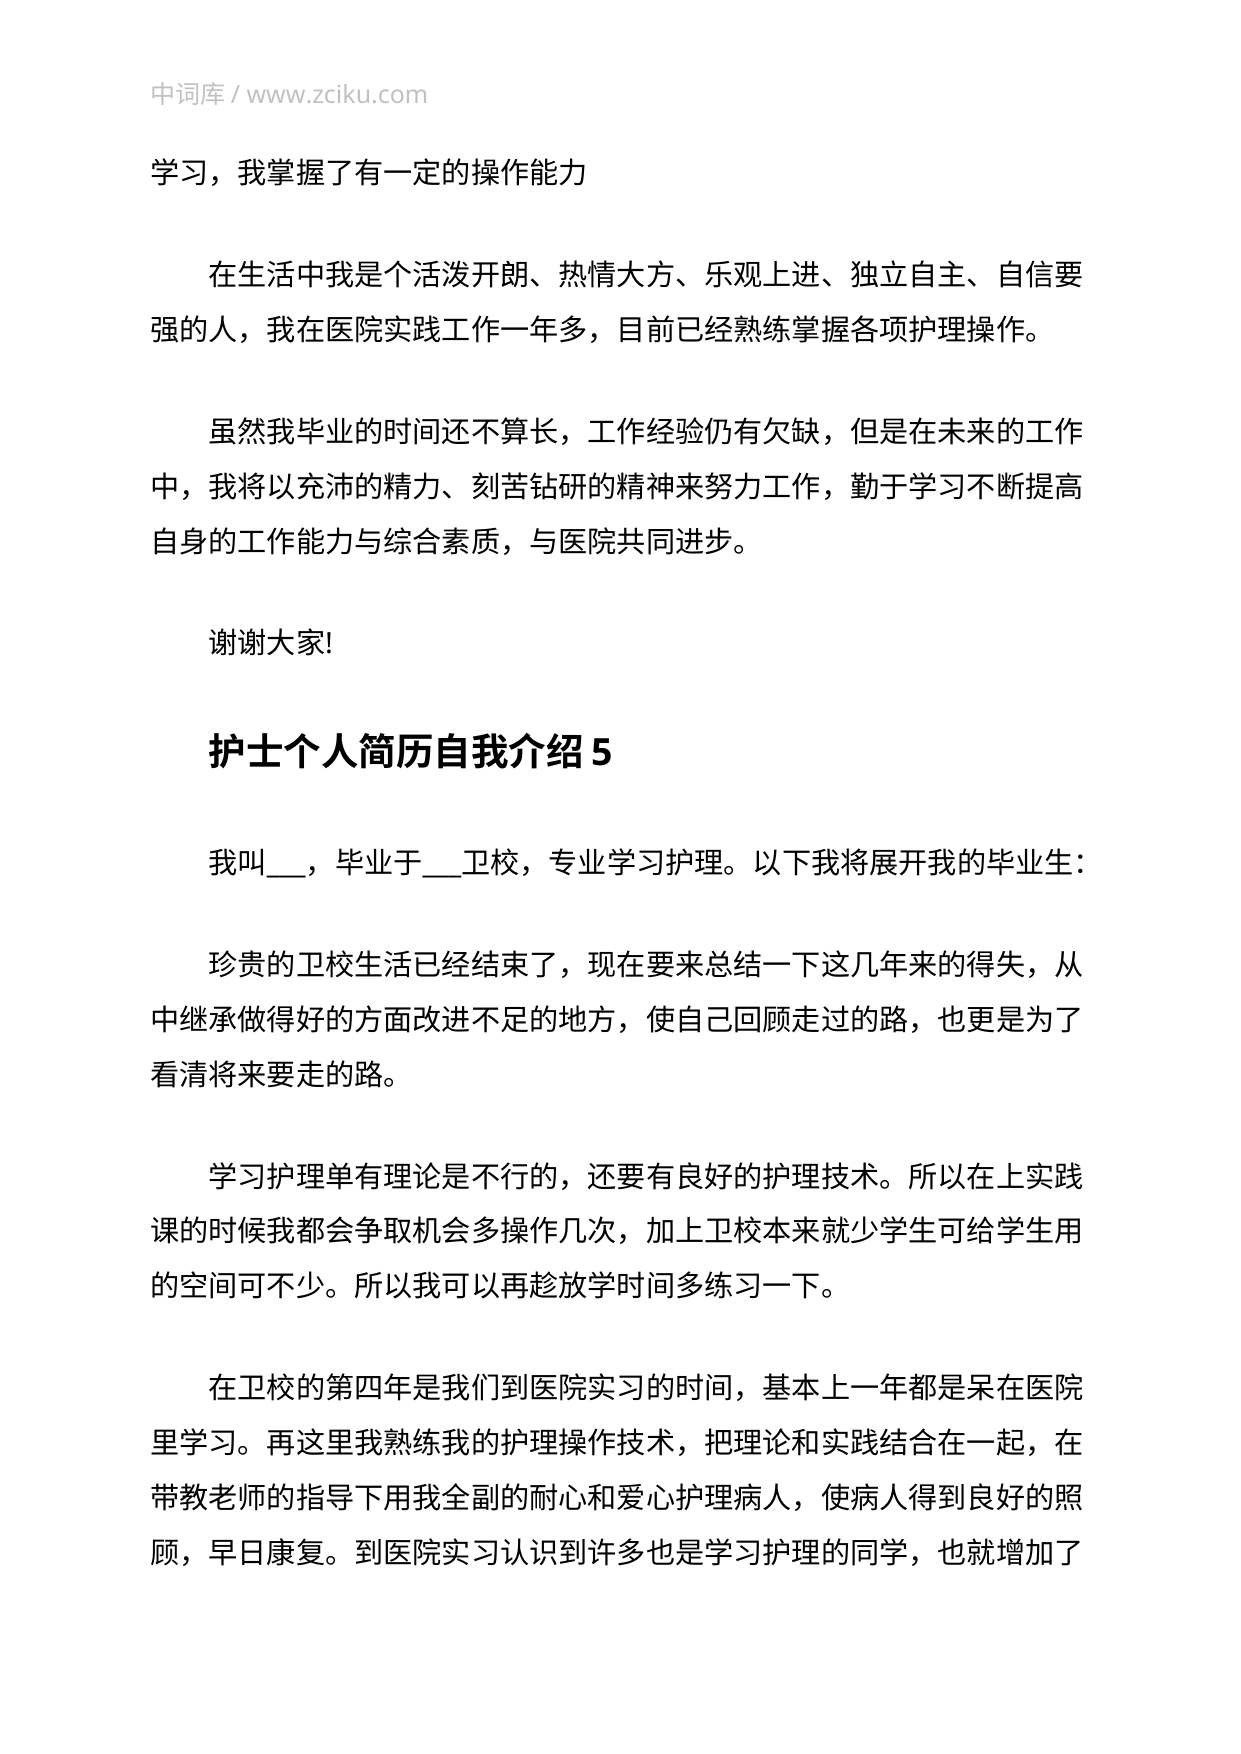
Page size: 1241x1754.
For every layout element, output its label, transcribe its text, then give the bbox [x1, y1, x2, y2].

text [150, 1365, 1090, 1572]
text 在生活中我是个活泼开朗、热情大方、乐观上进、独立自主、自信要强的人，我在医院实践工作一年多，目前已经熟练掌握各项护理操作。 [150, 252, 1090, 349]
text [150, 150, 1090, 192]
text 珍贵的卫校生活已经结束了，现在要来总结一下这几年来的得失，从中继承做得好的方面改进不足的地方，使自己回顾走过的路，也更是为了看清将来要走的路。 [150, 942, 1090, 1094]
text 护士个人简历自我介绍5 [150, 722, 1090, 776]
text 学习护理单有理论是不行的，还要有良好的护理技术。所以在上实践课的时候我都会争取机会多操作几次，加上卫校本来就少学生可给学生用的空间可不少。所以我可以再趁放学时间多练习一下。 [150, 1153, 1090, 1305]
text 谢谢大家! [150, 620, 1090, 662]
text 虽然我毕业的时间还不算长，工作经验仍有欠缺，但是在未来的工作中，我将以充沛的精力、刻苦钻研的精神来努力工作，勤于学习不断提高自身的工作能力与综合素质，与医院共同进步。 [150, 408, 1090, 561]
text 我叫___，毕业于___卫校，专业学习护理。以下我将展开我的毕业生： [150, 839, 1090, 882]
